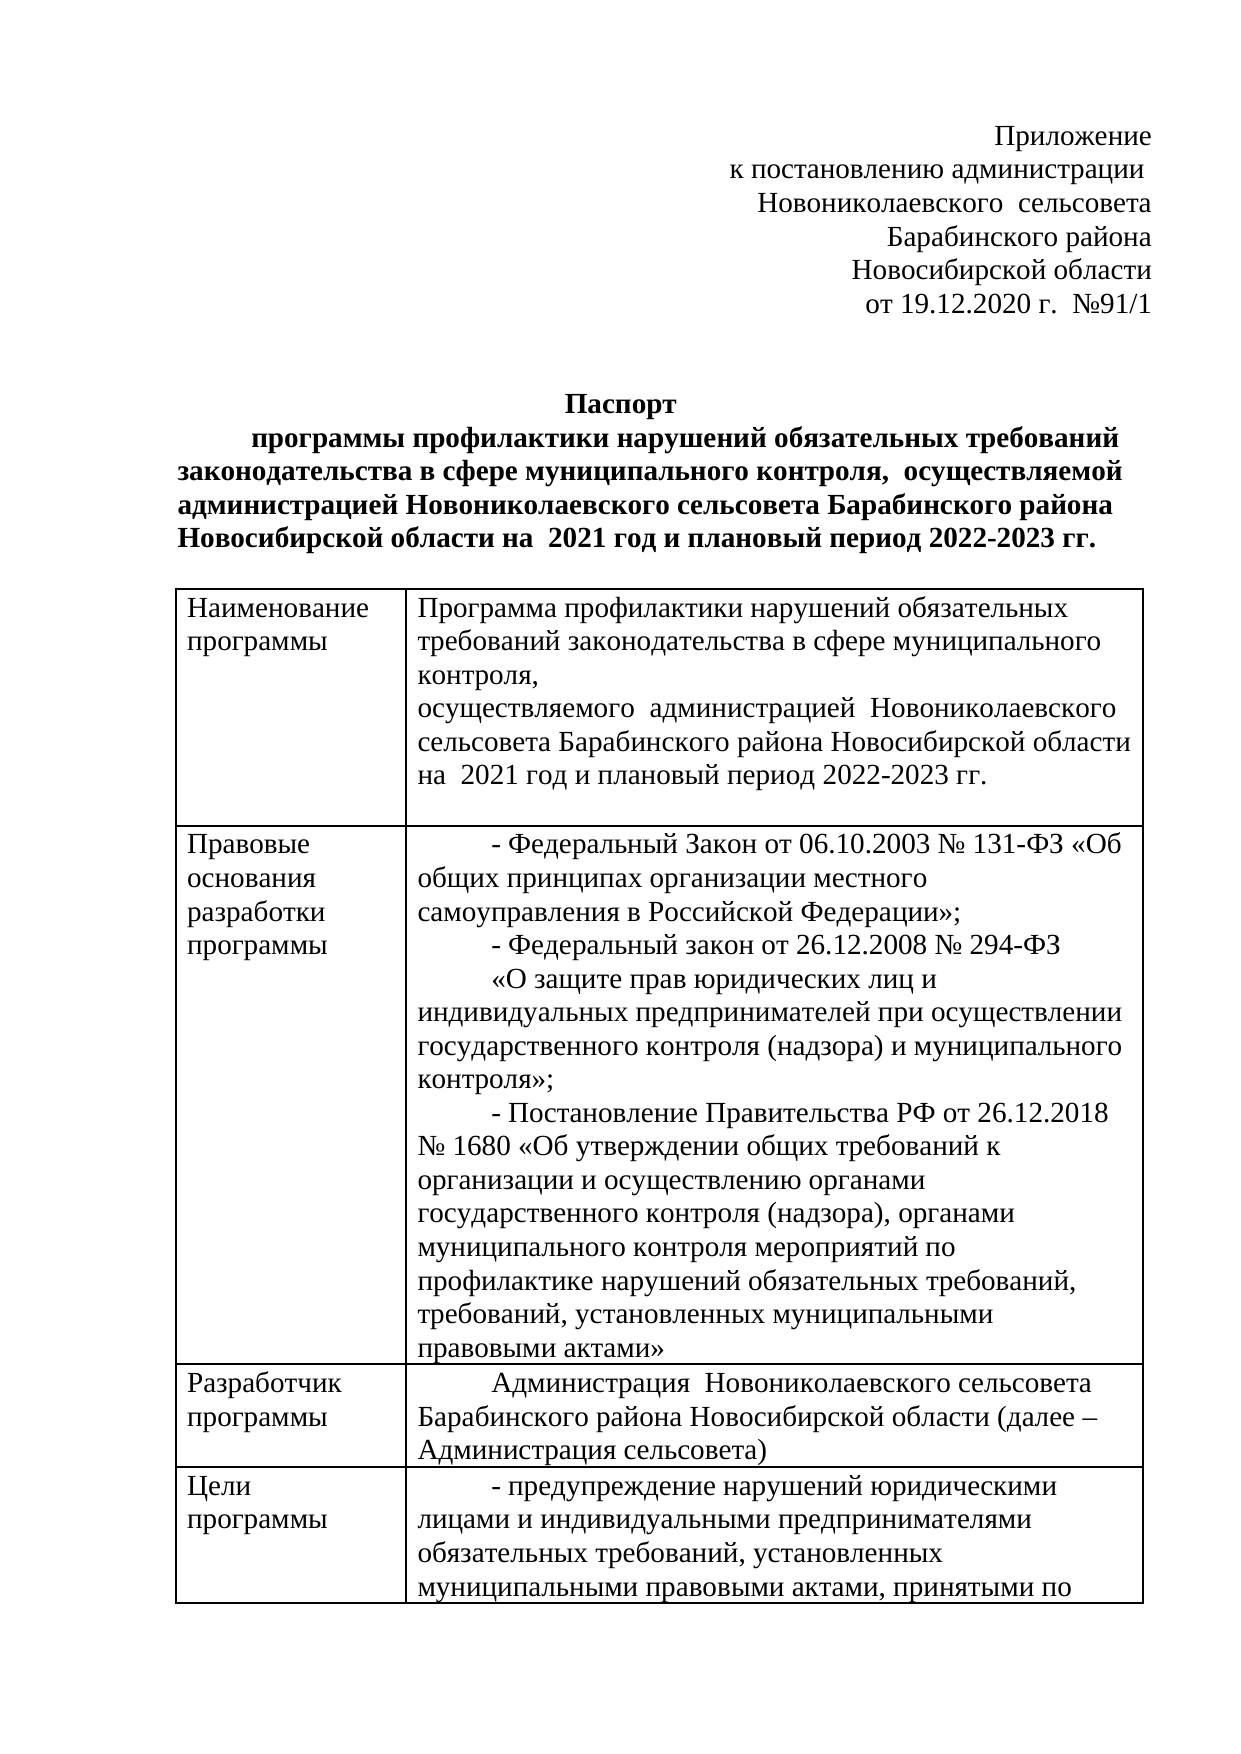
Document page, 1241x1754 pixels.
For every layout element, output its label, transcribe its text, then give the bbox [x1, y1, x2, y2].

table_cell Разработчик программы [177, 1365, 405, 1466]
table_cell Цели программы [177, 1468, 405, 1602]
text Новосибирской области [177, 252, 1152, 286]
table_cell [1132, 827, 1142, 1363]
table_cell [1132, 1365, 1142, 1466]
text Барабинского района [177, 219, 1152, 252]
text программы профилактики нарушений обязательных требований законодательства в сфере муниципального контроля, осуществляемой администрацией Новониколаевского сельсовета Барабинского района Новосибирской области на 2021 год и плановый период 2022-2023 гг. [177, 420, 1152, 554]
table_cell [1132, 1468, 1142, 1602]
text от 19.12.2020 г. №91/1 [177, 286, 1152, 319]
text к постановлению администрации [177, 152, 1152, 185]
table_header Наименование программы [177, 590, 405, 824]
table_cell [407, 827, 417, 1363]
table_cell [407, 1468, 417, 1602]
table_header Программа профилактики нарушений обязательных требований законодательства в сфере муниципального контроля, осуществляемого администрацией Новониколаевского сельсовета Барабинского района Новосибирской области на 2021 год и плановый период 2022-2023 гг. [407, 590, 1142, 824]
text Паспорт [177, 386, 1152, 420]
text Новониколаевского сельсовета [177, 185, 1152, 219]
text Приложение [177, 118, 1152, 152]
table_cell Правовые основания разработки программы [177, 827, 405, 1363]
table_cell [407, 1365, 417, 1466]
